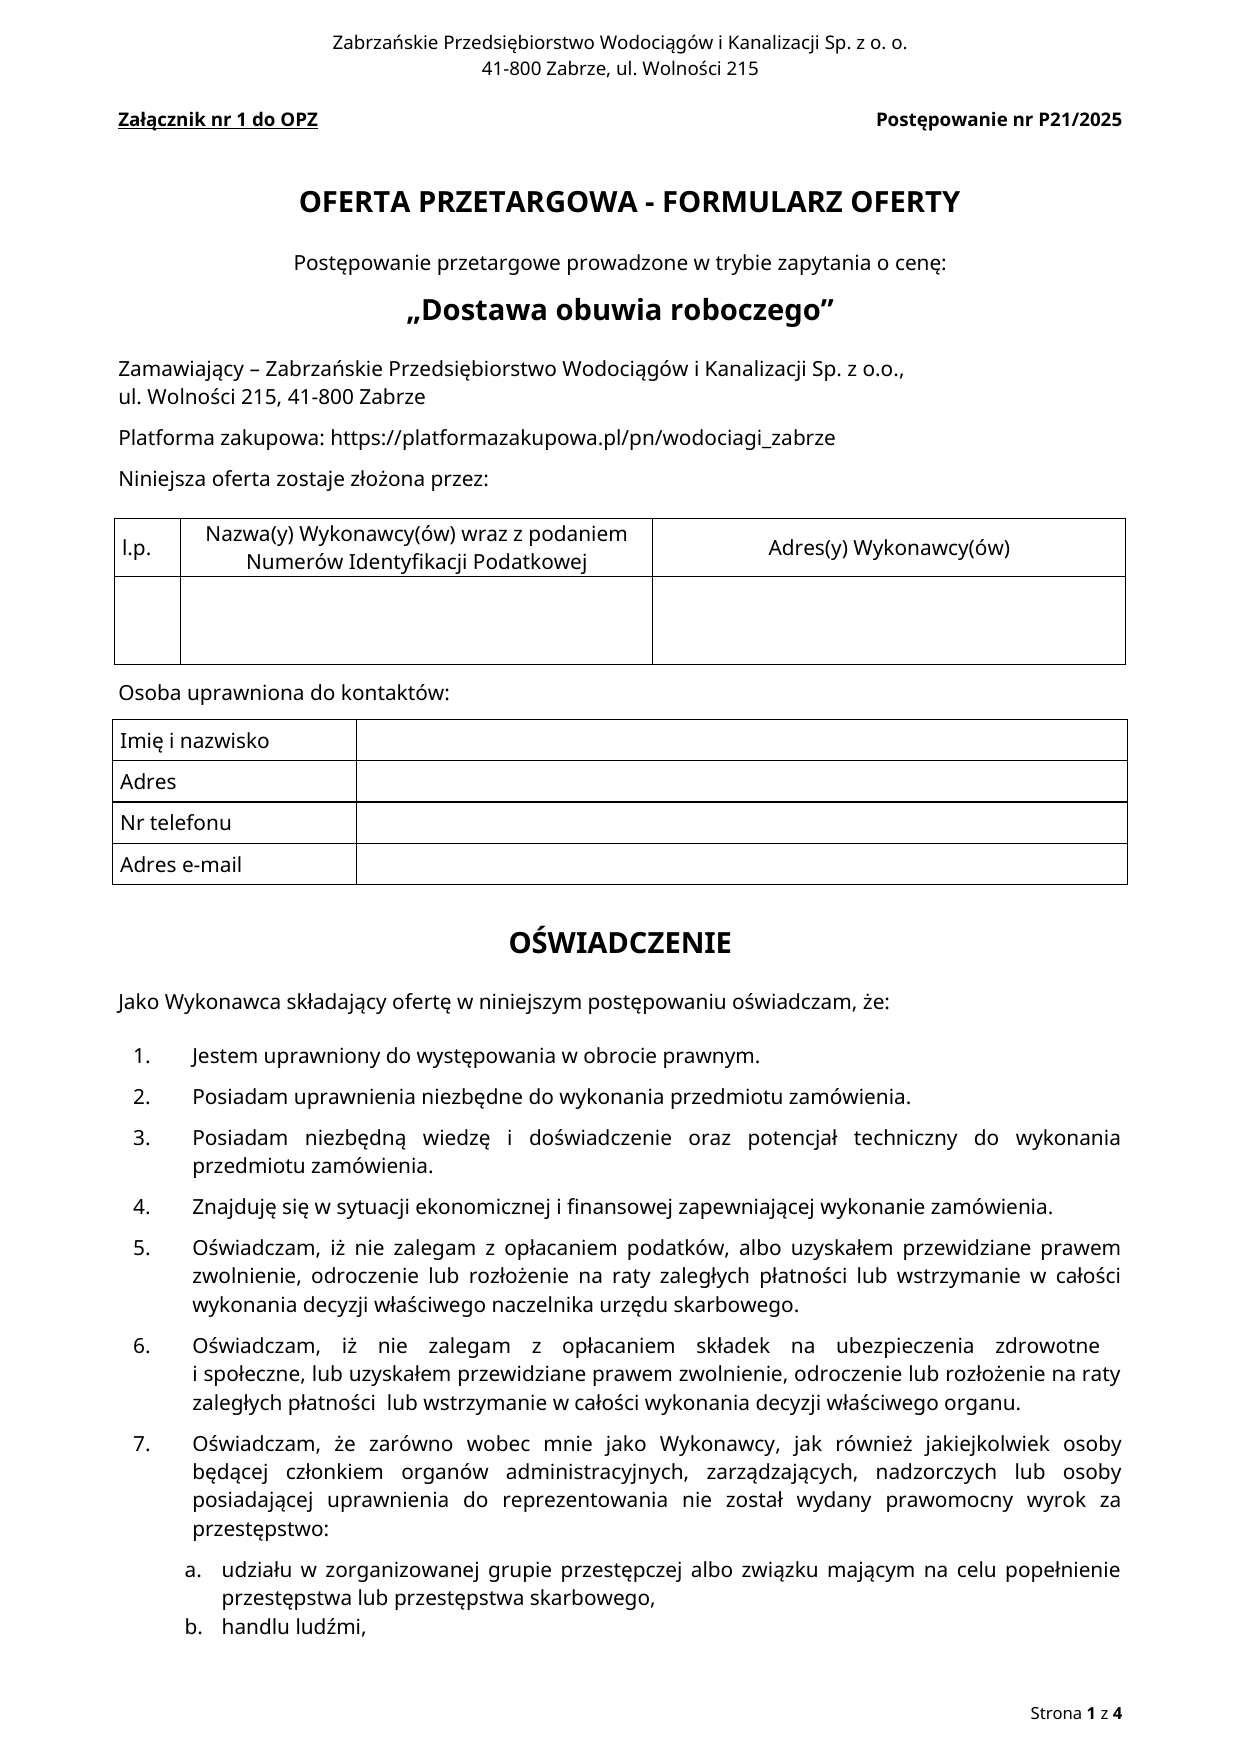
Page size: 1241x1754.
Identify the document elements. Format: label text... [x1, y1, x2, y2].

table_cell Adres [113, 761, 356, 801]
table_cell [357, 803, 1127, 843]
list Posiadam niezbędną wiedzę i doświadczenie oraz potencjał techniczny do wykonania przedmiotu zamówienia. [133, 1123, 1122, 1179]
table_cell Nr telefonu [113, 803, 356, 843]
list udziału w zorganizowanej grupie przestępczej albo związku mającym na celu popełnienie przestępstwa lub przestępstwa skarbowego, [184, 1555, 1122, 1612]
list Posiadam uprawnienia niezbędne do wykonania przedmiotu zamówienia. [133, 1082, 1122, 1110]
list Oświadczam, iż nie zalegam z opłacaniem składek na ubezpieczenia zdrowotne i społeczne, lub uzyskałem przewidziane prawem zwolnienie, odroczenie lub rozłożenie na raty zaległych płatności lub wstrzymanie w całości wykonania decyzji właściwego organu. [133, 1331, 1122, 1416]
table_cell [357, 844, 1127, 884]
table_cell [653, 577, 1125, 664]
table_header l.p. [115, 519, 180, 576]
text Zamawiający – Zabrzańskie Przedsiębiorstwo Wodociągów i Kanalizacji Sp. z o.o., ul. Wolności 215, 41-800 Zabrze [118, 354, 1122, 411]
table_header Imię i nazwisko [113, 720, 356, 760]
text Niniejsza oferta zostaje złożona przez: [118, 464, 1122, 493]
table_cell Adres e-mail [113, 844, 356, 884]
list handlu ludźmi, [184, 1612, 1122, 1640]
list Jestem uprawniony do występowania w obrocie prawnym. [133, 1041, 1122, 1069]
list Znajduję się w sytuacji ekonomicznej i finansowej zapewniającej wykonanie zamówienia. [133, 1192, 1122, 1221]
list Oświadczam, że zarówno wobec mnie jako Wykonawcy, jak również jakiejkolwiek osoby będącej członkiem organów administracyjnych, zarządzających, nadzorczych lub osoby posiadającej uprawnienia do reprezentowania nie został wydany prawomocny wyrok za przestępstwo: [133, 1429, 1122, 1542]
table_cell [181, 577, 652, 664]
text „Dostawa obuwia roboczego” [118, 289, 1122, 329]
list Oświadczam, iż nie zalegam z opłacaniem podatków, albo uzyskałem przewidziane prawem zwolnienie, odroczenie lub rozłożenie na raty zaległych płatności lub wstrzymanie w całości wykonania decyzji właściwego naczelnika urzędu skarbowego. [133, 1233, 1122, 1318]
text Osoba uprawniona do kontaktów: [118, 678, 1122, 706]
text Postępowanie przetargowe prowadzone w trybie zapytania o cenę: [118, 248, 1122, 277]
table_cell [115, 577, 180, 664]
text OŚWIADCZENIE [118, 923, 1122, 962]
text Jako Wykonawca składający ofertę w niniejszym postępowaniu oświadczam, że: [118, 987, 1122, 1016]
table_cell [357, 761, 1127, 801]
text OFERTA PRZETARGOWA - FORMULARZ OFERTY [137, 182, 1122, 221]
table_header Nazwa(y) Wykonawcy(ów) wraz z podaniem Numerów Identyfikacji Podatkowej [181, 519, 652, 576]
table_header Adres(y) Wykonawcy(ów) [653, 519, 1125, 576]
table_header [357, 720, 1127, 760]
text Platforma zakupowa: https://platformazakupowa.pl/pn/wodociagi_zabrze [118, 423, 1122, 452]
